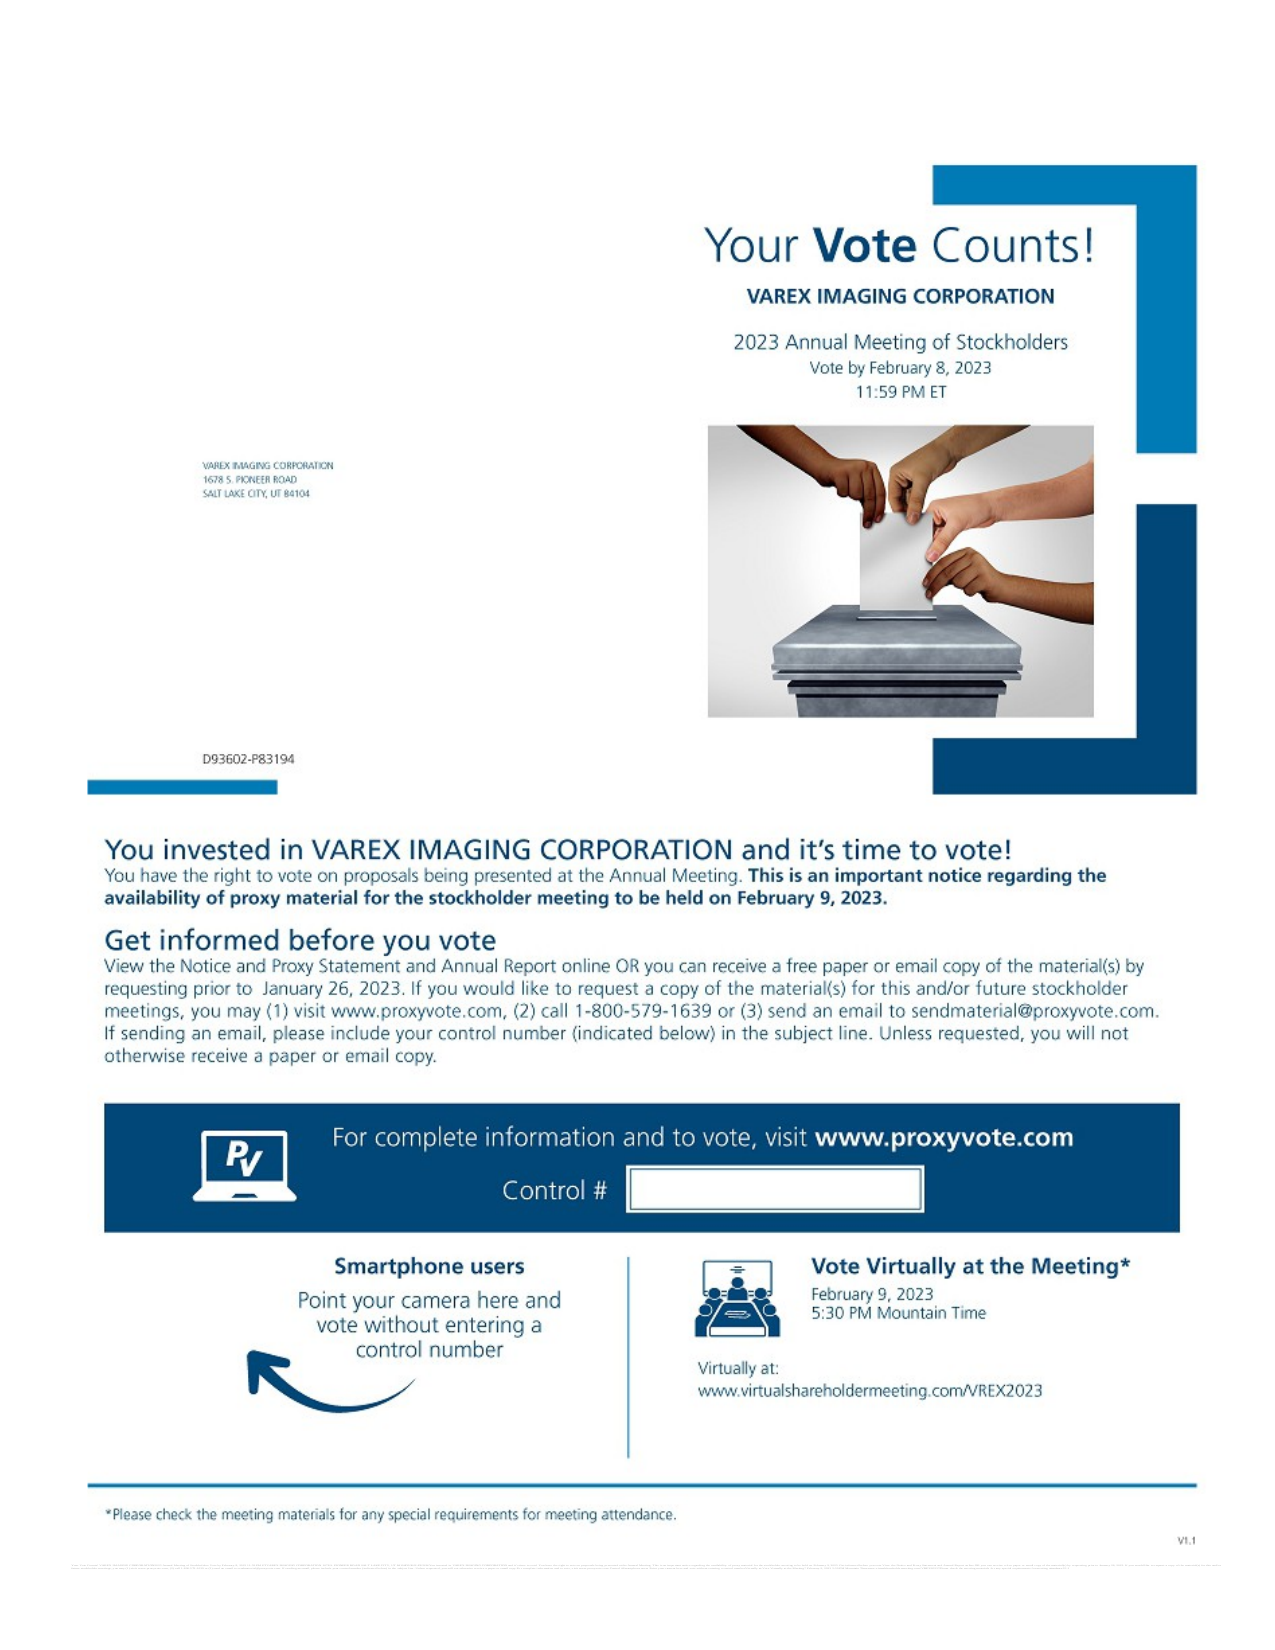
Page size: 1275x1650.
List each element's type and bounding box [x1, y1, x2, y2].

picture [87, 160, 1211, 1545]
